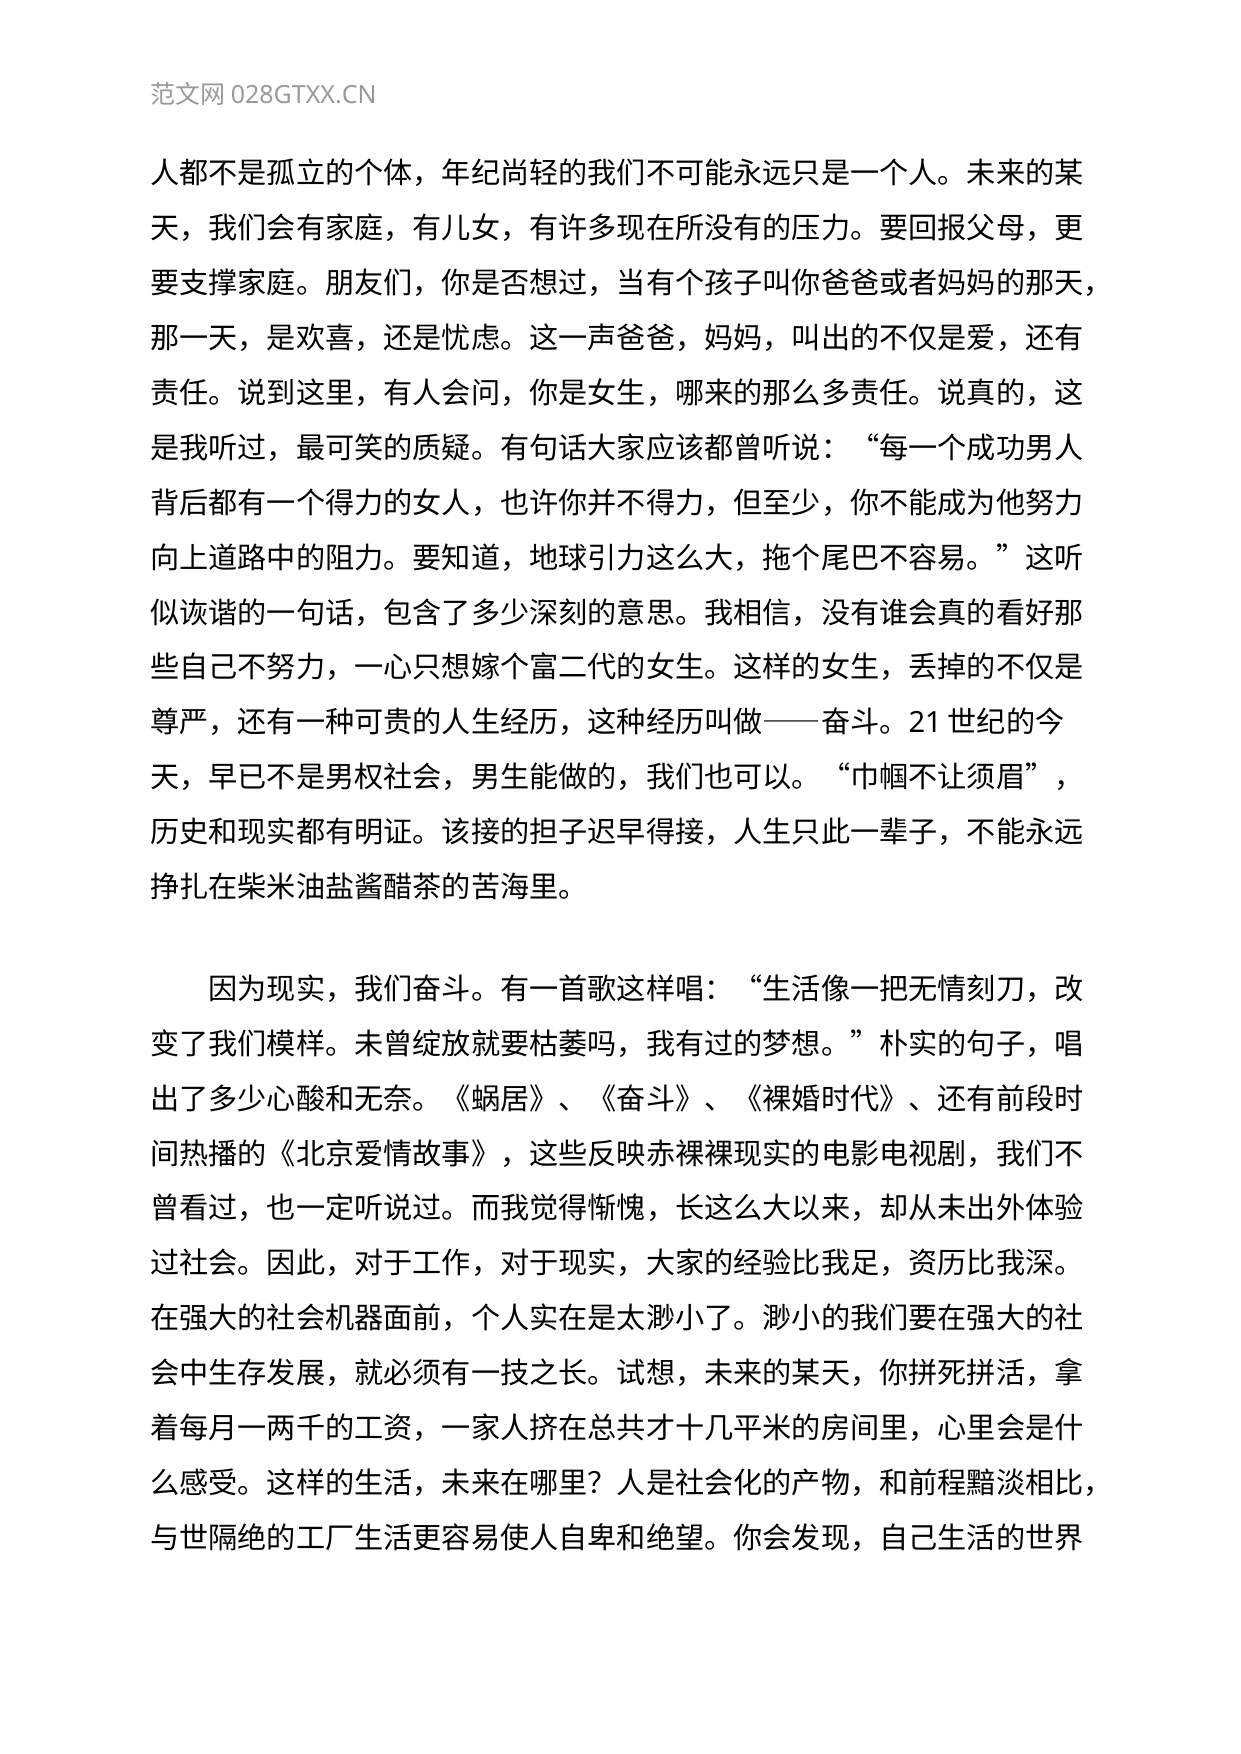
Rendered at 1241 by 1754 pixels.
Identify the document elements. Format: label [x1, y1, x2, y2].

text [150, 150, 1090, 906]
text [150, 966, 1090, 1557]
